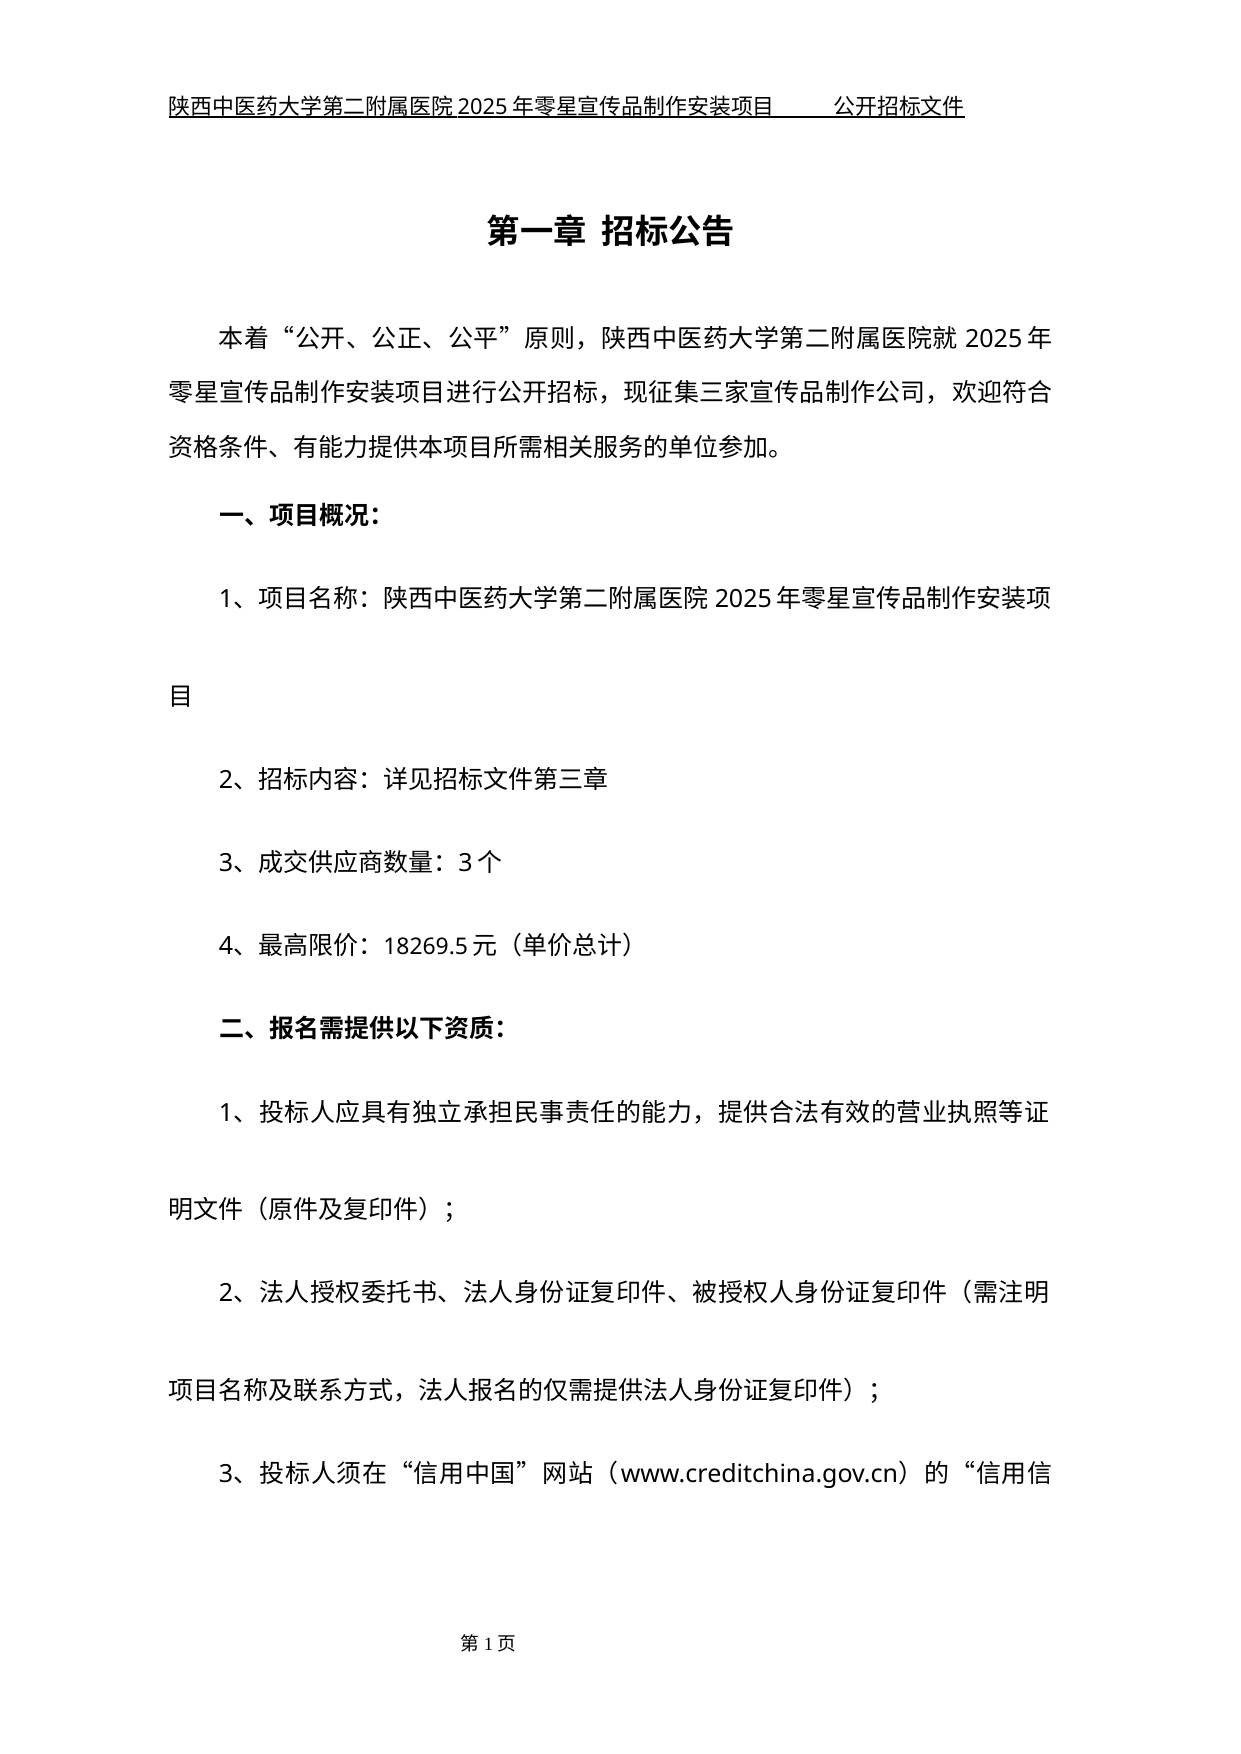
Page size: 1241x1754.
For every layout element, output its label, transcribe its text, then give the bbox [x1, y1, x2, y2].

list 二、报名需提供以下资质： [169, 994, 1053, 1059]
text 4、最高限价：18269.5元（单价总计） [169, 911, 1053, 976]
list 本着“公开、公正、公平”原则，陕西中医药大学第二附属医院就2025年零星宣传品制作安装项目进行公开招标，现征集三家宣传品制作公司，欢迎符合资格条件、有能力提供本项目所需相关服务的单位参加。 [169, 318, 1053, 463]
list 一、项目概况： [169, 481, 1053, 546]
list 第一章 招标公告 [169, 197, 1053, 262]
text 2、招标内容：详见招标文件第三章 [169, 745, 1053, 810]
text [169, 1439, 1053, 1504]
text 3、成交供应商数量：3个 [169, 828, 1053, 893]
text 1、项目名称：陕西中医药大学第二附属医院2025年零星宣传品制作安装项目 [169, 564, 1053, 727]
text 1、投标人应具有独立承担民事责任的能力，提供合法有效的营业执照等证明文件（原件及复印件）； [169, 1078, 1053, 1240]
text 2、法人授权委托书、法人身份证复印件、被授权人身份证复印件（需注明项目名称及联系方式，法人报名的仅需提供法人身份证复印件）； [169, 1258, 1053, 1421]
